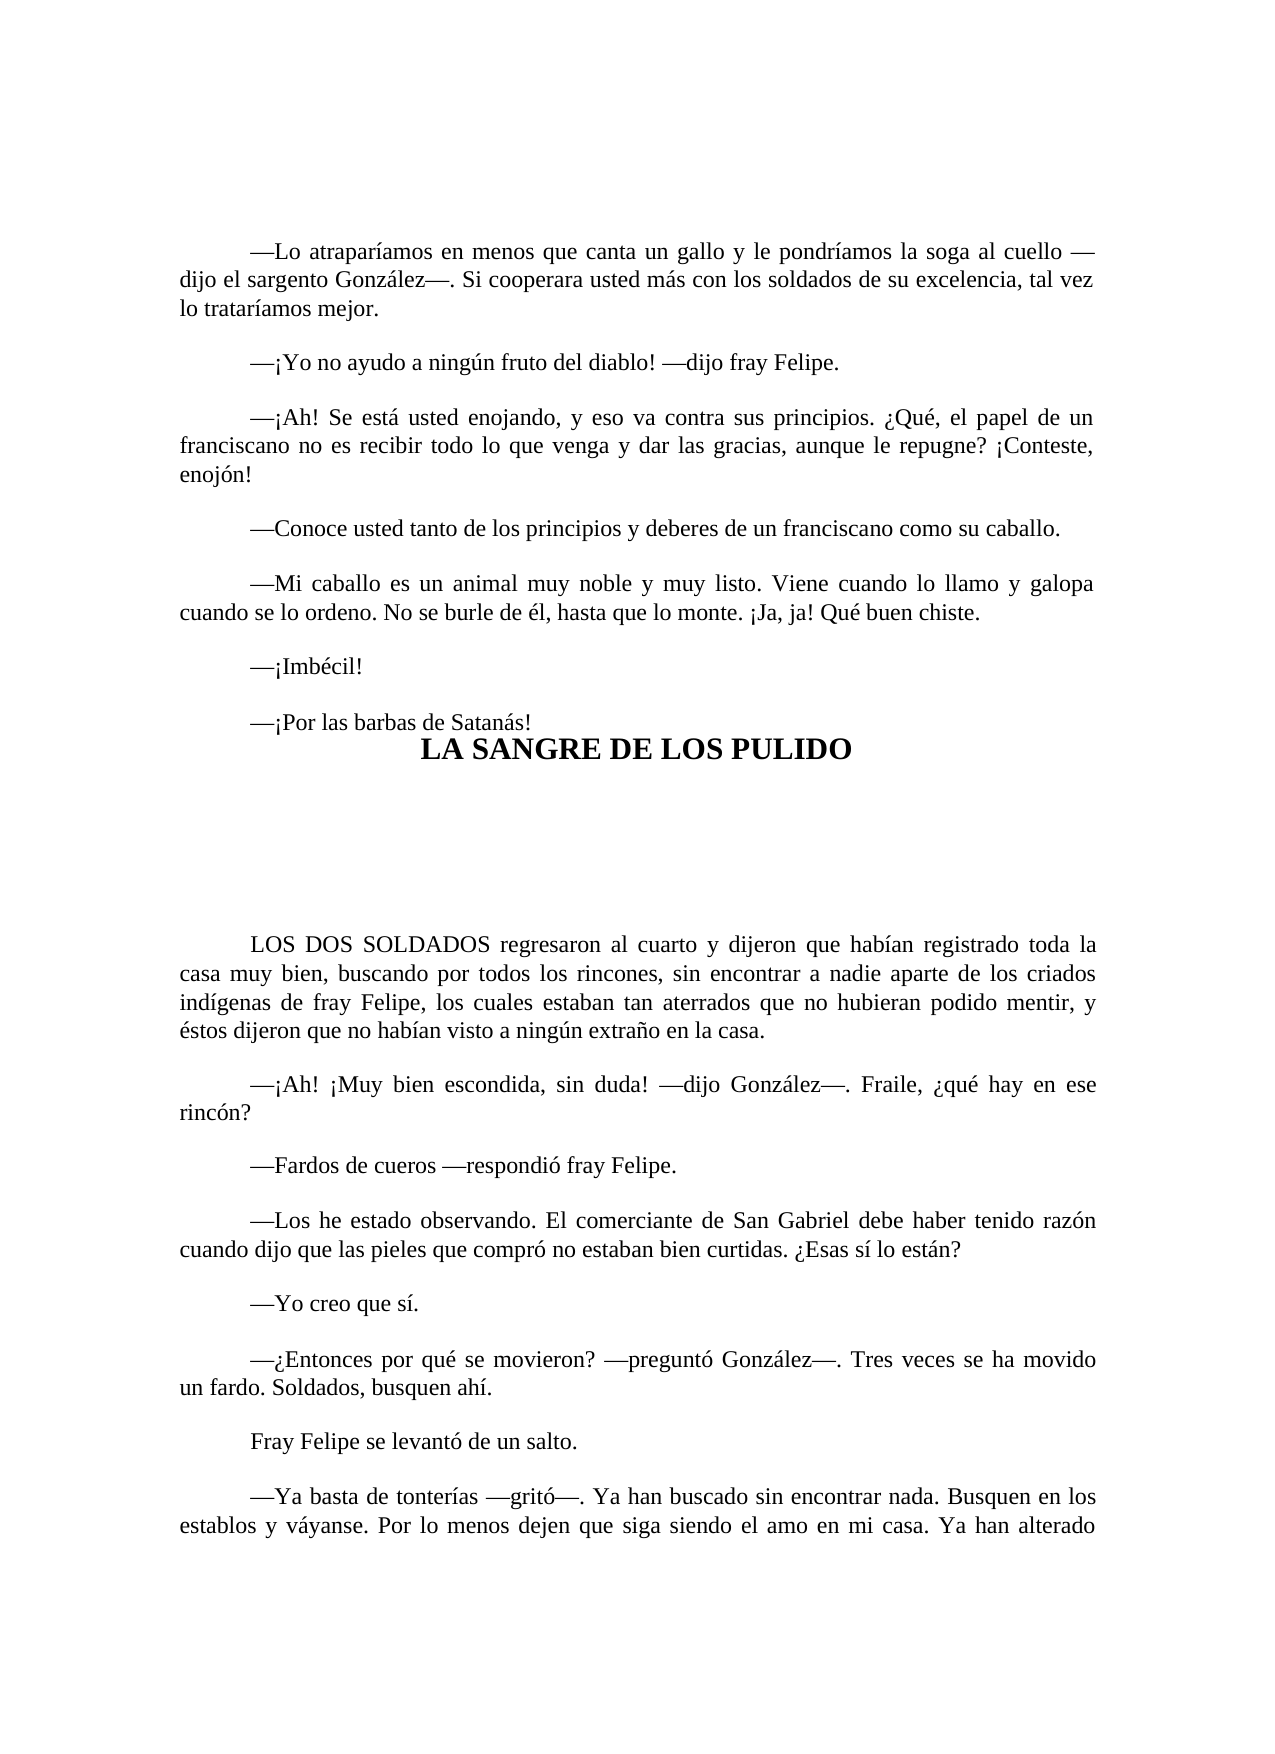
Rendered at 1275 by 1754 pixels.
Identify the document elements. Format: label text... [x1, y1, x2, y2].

text —¡Yo no ayudo a ningún fruto del diablo! —dijo fray Felipe. [179, 351, 1098, 375]
text —¿Entonces por qué se movieron? —preguntó González—. Tres veces se ha movido un fardo. Soldados, busquen ahí. [179, 1344, 1098, 1401]
text LA SANGRE DE LOS PULIDO [177, 735, 1096, 766]
text —Conoce usted tanto de los principios y deberes de un franciscano como su caballo. [179, 517, 1098, 541]
text —¡Ah! ¡Muy bien escondida, sin duda! —dijo González—. Fraile, ¿qué hay en ese rincón? [179, 1069, 1098, 1126]
text —Fardos de cueros —respondió fray Felipe. [179, 1154, 1098, 1178]
text —Mi caballo es un animal muy noble y muy listo. Viene cuando lo llamo y galopa cuando se lo ordeno. No se burle de él, hasta que lo monte. ¡Ja, ja! Qué buen chiste. [179, 568, 1096, 626]
text —Los he estado observando. El comerciante de San Gabriel debe haber tenido razón cuando dijo que las pieles que compró no estaban bien curtidas. ¿Esas sí lo están? [179, 1205, 1098, 1263]
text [179, 1482, 1098, 1539]
text —¡Imbécil! [179, 655, 1098, 679]
text —Yo creo que sí. [179, 1292, 1098, 1316]
text LOS DOS SOLDADOS regresaron al cuarto y dijeron que habían registrado toda la casa muy bien, buscando por todos los rincones, sin encontrar a nadie aparte de los criados indígenas de fray Felipe, los cuales estaban tan aterrados que no hubieran podido mentir, y éstos dijeron que no habían visto a ningún extraño en la casa. [179, 930, 1098, 1044]
text Fray Felipe se levantó de un salto. [179, 1430, 1098, 1454]
text —¡Ah! Se está usted enojando, y eso va contra sus principios. ¿Qué, el papel de un franciscano no es recibir todo lo que venga y dar las gracias, aunque le repugne? ¡Conteste, enojón! [179, 403, 1096, 488]
text —¡Por las barbas de Satanás! [179, 711, 1098, 735]
text —Lo atraparíamos en menos que canta un gallo y le pondríamos la soga al cuello — dijo el sargento González—. Si cooperara usted más con los soldados de su excelencia, tal vez lo trataríamos mejor. [179, 236, 1096, 322]
